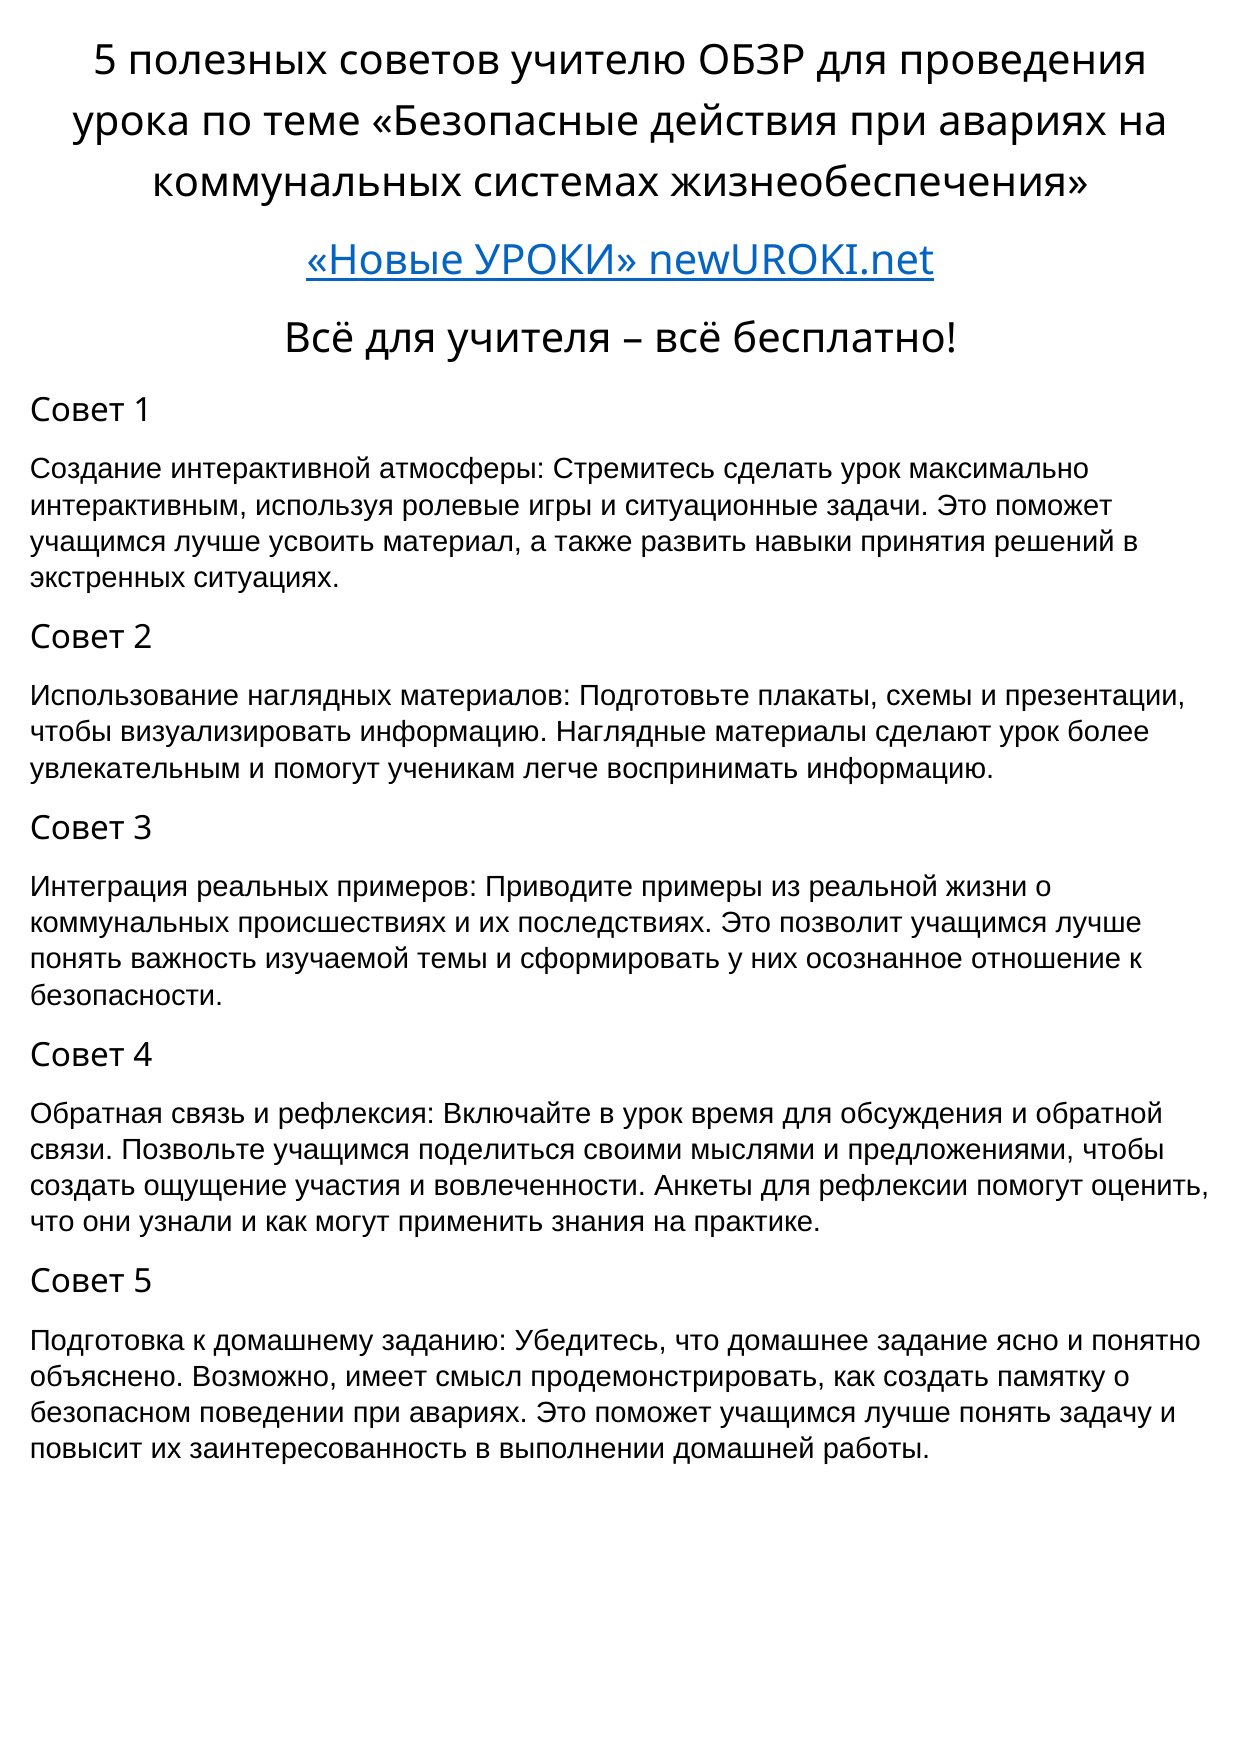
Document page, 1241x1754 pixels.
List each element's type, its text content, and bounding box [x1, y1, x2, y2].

text Всё для учителя – всё бесплатно! [29, 308, 1211, 365]
text Подготовка к домашнему заданию: Убедитесь, что домашнее задание ясно и понятно объяснено. Возможно, имеет смысл продемонстрировать, как создать памятку о безопасном поведении при авариях. Это поможет учащимся лучше понять задачу и повысит их заинтересованность в выполнении домашней работы. [29, 1323, 1211, 1465]
text Интеграция реальных примеров: Приводите примеры из реальной жизни о коммунальных происшествиях и их последствиях. Это позволит учащимся лучше понять важность изучаемой темы и сформировать у них осознанное отношение к безопасности. [29, 869, 1211, 1011]
text Создание интерактивной атмосферы: Стремитесь сделать урок максимально интерактивным, используя ролевые игры и ситуационные задачи. Это поможет учащимся лучше усвоить материал, а также развить навыки принятия решений в экстренных ситуациях. [29, 451, 1211, 593]
text Совет 5 [29, 1257, 1211, 1303]
text 5 полезных советов учителю ОБЗР для проведения урока по теме «Безопасные действия при авариях на коммунальных системах жизнеобеспечения» [29, 29, 1211, 209]
text Совет 4 [29, 1030, 1211, 1076]
text «Новые УРОКИ» newUROKI.net [29, 230, 1211, 287]
text Совет 2 [29, 613, 1211, 658]
text Использование наглядных материалов: Подготовьте плакаты, схемы и презентации, чтобы визуализировать информацию. Наглядные материалы сделают урок более увлекательным и помогут ученикам легче воспринимать информацию. [29, 678, 1211, 784]
text Обратная связь и рефлексия: Включайте в урок время для обсуждения и обратной связи. Позвольте учащимся поделиться своими мыслями и предложениями, чтобы создать ощущение участия и вовлеченности. Анкеты для рефлексии помогут оценить, что они узнали и как могут применить знания на практике. [29, 1096, 1211, 1238]
text Совет 1 [29, 386, 1211, 431]
text Совет 3 [29, 803, 1211, 849]
